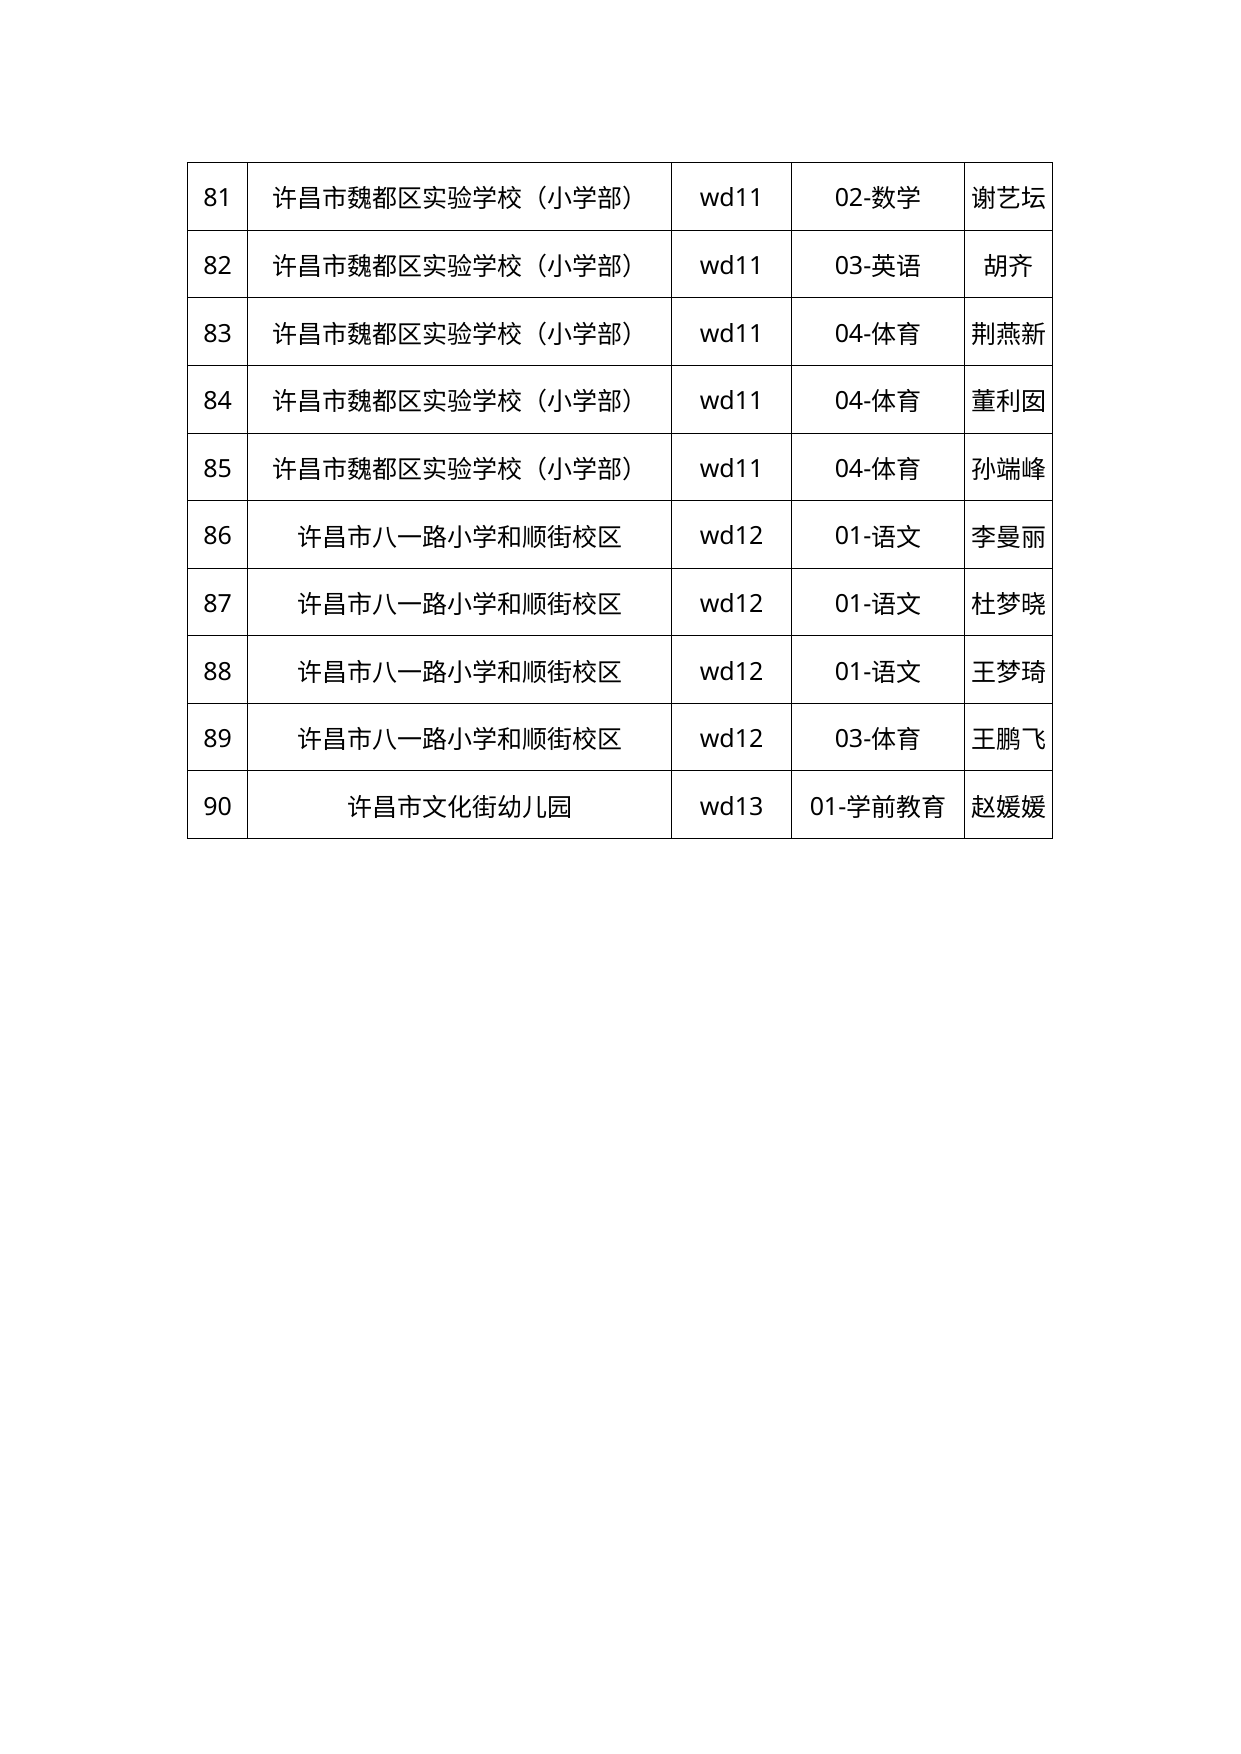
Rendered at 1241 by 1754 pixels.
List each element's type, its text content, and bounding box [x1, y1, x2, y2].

table_cell 孙端峰 [965, 434, 1052, 500]
table_cell 赵媛媛 [965, 771, 1052, 838]
table_cell 许昌市八一路小学和顺街校区 [248, 501, 671, 568]
table_cell 04-体育 [792, 366, 964, 432]
table_cell 81 [188, 163, 247, 229]
table_cell 许昌市八一路小学和顺街校区 [248, 636, 671, 703]
table_cell 李曼丽 [965, 501, 1052, 568]
table_cell 许昌市魏都区实验学校（小学部） [248, 366, 671, 432]
table_cell wd13 [672, 771, 791, 838]
table_cell 84 [188, 366, 247, 432]
table_cell wd11 [672, 434, 791, 500]
table_cell 许昌市文化街幼儿园 [248, 771, 671, 838]
table_cell wd11 [672, 163, 791, 229]
table_cell 04-体育 [792, 298, 964, 365]
table_cell wd12 [672, 569, 791, 635]
table_cell 荆燕新 [965, 298, 1052, 365]
table_cell 89 [188, 704, 247, 770]
table_cell 杜梦晓 [965, 569, 1052, 635]
table_cell 82 [188, 231, 247, 297]
table_cell 许昌市魏都区实验学校（小学部） [248, 231, 671, 297]
table_cell 许昌市魏都区实验学校（小学部） [248, 298, 671, 365]
table_cell 许昌市魏都区实验学校（小学部） [248, 163, 671, 229]
table_cell 01-学前教育 [792, 771, 964, 838]
table_cell 许昌市八一路小学和顺街校区 [248, 569, 671, 635]
table_cell 03-英语 [792, 231, 964, 297]
table_cell 85 [188, 434, 247, 500]
table_cell 04-体育 [792, 434, 964, 500]
table_cell wd11 [672, 298, 791, 365]
table_cell 03-体育 [792, 704, 964, 770]
table_cell 王梦琦 [965, 636, 1052, 703]
table_cell wd12 [672, 704, 791, 770]
table_cell 01-语文 [792, 501, 964, 568]
table_cell 董利囡 [965, 366, 1052, 432]
table_cell 90 [188, 771, 247, 838]
table_cell 许昌市魏都区实验学校（小学部） [248, 434, 671, 500]
table_cell 胡齐 [965, 231, 1052, 297]
table_cell 83 [188, 298, 247, 365]
table_cell wd12 [672, 501, 791, 568]
table_cell 谢艺坛 [965, 163, 1052, 229]
table_cell 86 [188, 501, 247, 568]
table_cell 许昌市八一路小学和顺街校区 [248, 704, 671, 770]
table_cell 01-语文 [792, 569, 964, 635]
table_cell wd11 [672, 231, 791, 297]
table_cell wd11 [672, 366, 791, 432]
table_cell 王鹏飞 [965, 704, 1052, 770]
table_cell wd12 [672, 636, 791, 703]
table_cell 01-语文 [792, 636, 964, 703]
table_cell 02-数学 [792, 163, 964, 229]
table_cell 87 [188, 569, 247, 635]
table_cell 88 [188, 636, 247, 703]
